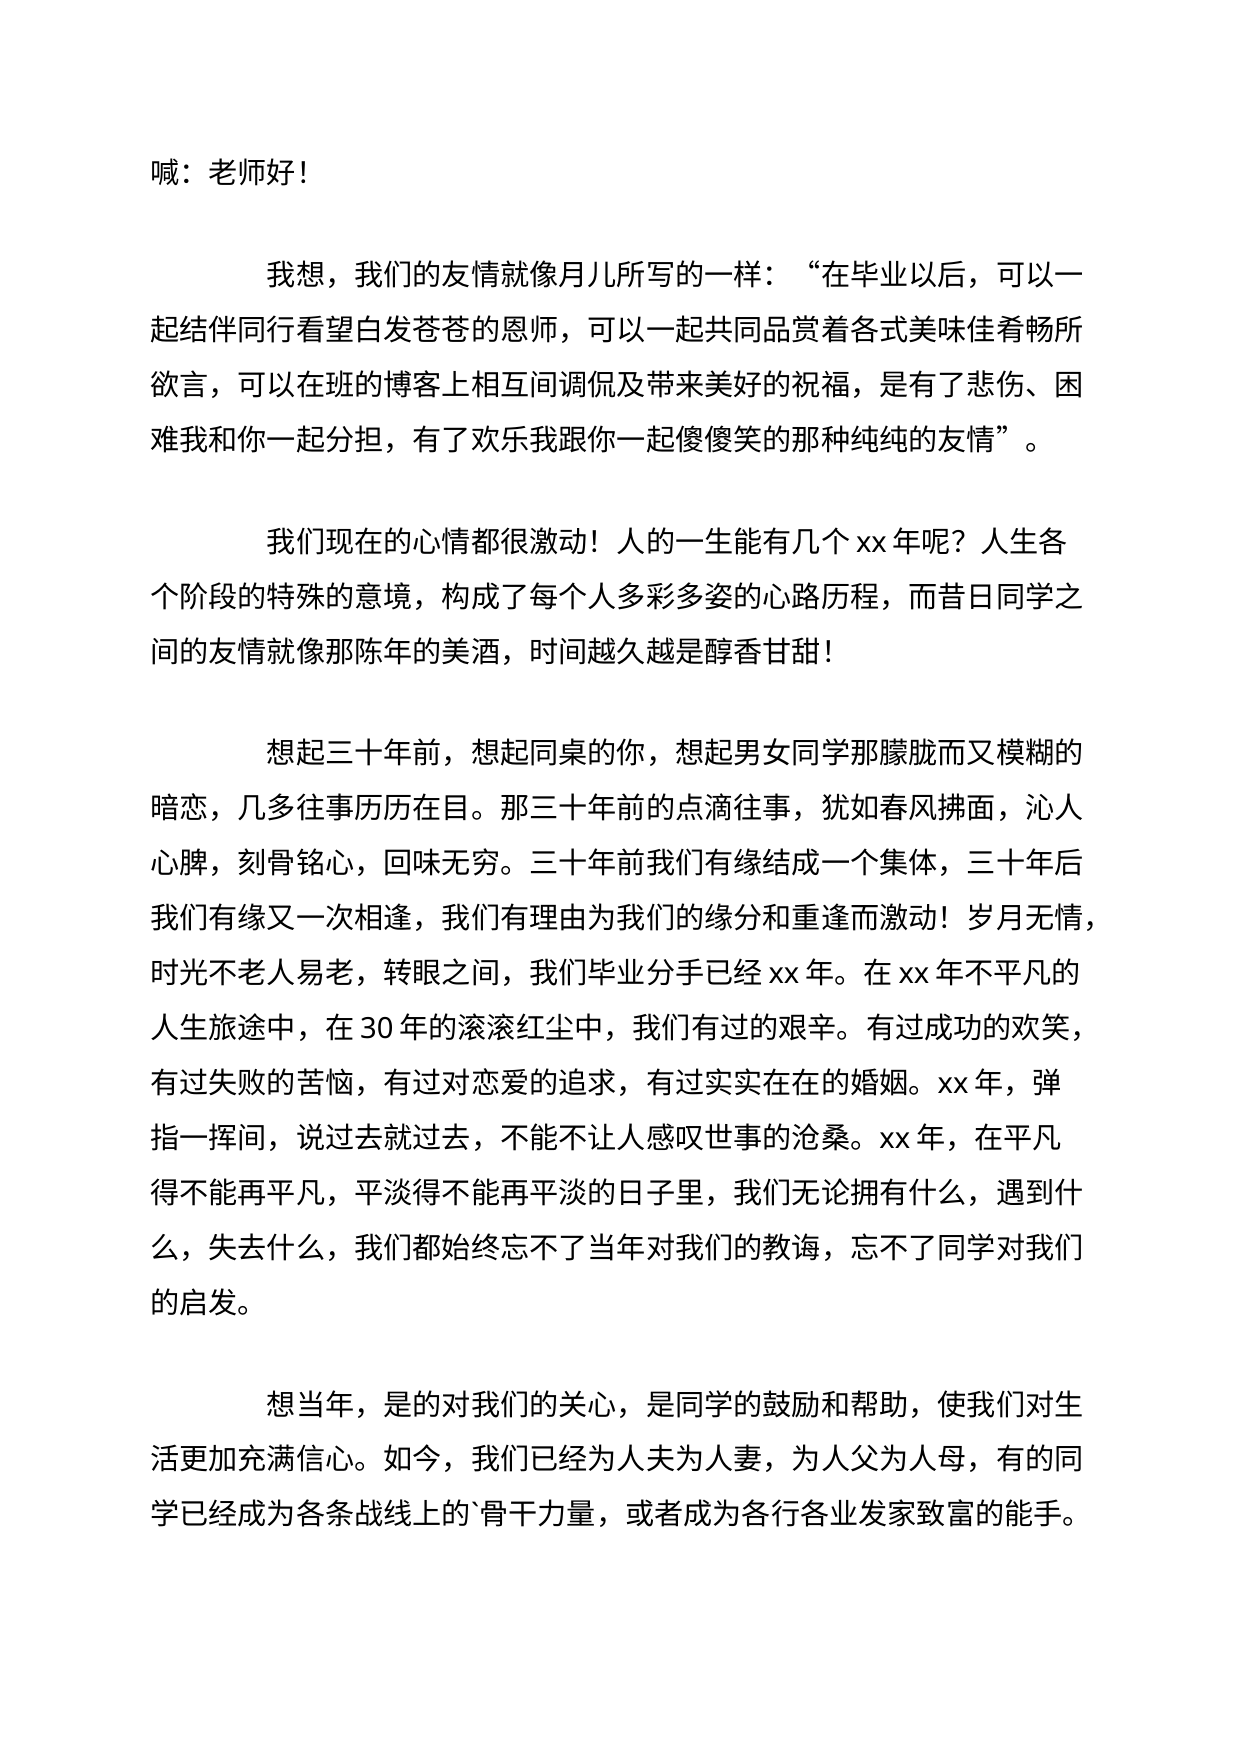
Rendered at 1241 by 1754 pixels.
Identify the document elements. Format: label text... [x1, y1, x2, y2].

text 我们现在的心情都很激动！人的一生能有几个xx年呢？人生各个阶段的特殊的意境，构成了每个人多彩多姿的心路历程，而昔日同学之间的友情就像那陈年的美酒，时间越久越是醇香甘甜！ [150, 518, 1090, 670]
text 我想，我们的友情就像月儿所写的一样：“在毕业以后，可以一起结伴同行看望白发苍苍的恩师，可以一起共同品赏着各式美味佳肴畅所欲言，可以在班的博客上相互间调侃及带来美好的祝福，是有了悲伤、困难我和你一起分担，有了欢乐我跟你一起傻傻笑的那种纯纯的友情”。 [150, 252, 1090, 459]
text 想当年，是的对我们的关心，是同学的鼓励和帮助，使我们对生活更加充满信心。如今，我们已经为人夫为人妻，为人父为人母，有的同学已经成为各条战线上的`骨干力量，或者成为各行各业发家致富的能手。 [150, 1381, 1090, 1533]
text 想起三十年前，想起同桌的你，想起男女同学那朦胧而又模糊的暗恋，几多往事历历在目。那三十年前的点滴往事，犹如春风拂面，沁人心脾，刻骨铭心，回味无穷。三十年前我们有缘结成一个集体，三十年后我们有缘又一次相逢，我们有理由为我们的缘分和重逢而激动！岁月无情，时光不老人易老，转眼之间，我们毕业分手已经xx年。在xx年不平凡的人生旅途中，在30年的滚滚红尘中，我们有过的艰辛。有过成功的欢笑，有过失败的苦恼，有过对恋爱的追求，有过实实在在的婚姻。xx年，弹指一挥间，说过去就过去，不能不让人感叹世事的沧桑。xx年，在平凡得不能再平凡，平淡得不能再平淡的日子里，我们无论拥有什么，遇到什么，失去什么，我们都始终忘不了当年对我们的教诲，忘不了同学对我们的启发。 [150, 730, 1090, 1322]
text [150, 150, 1090, 192]
